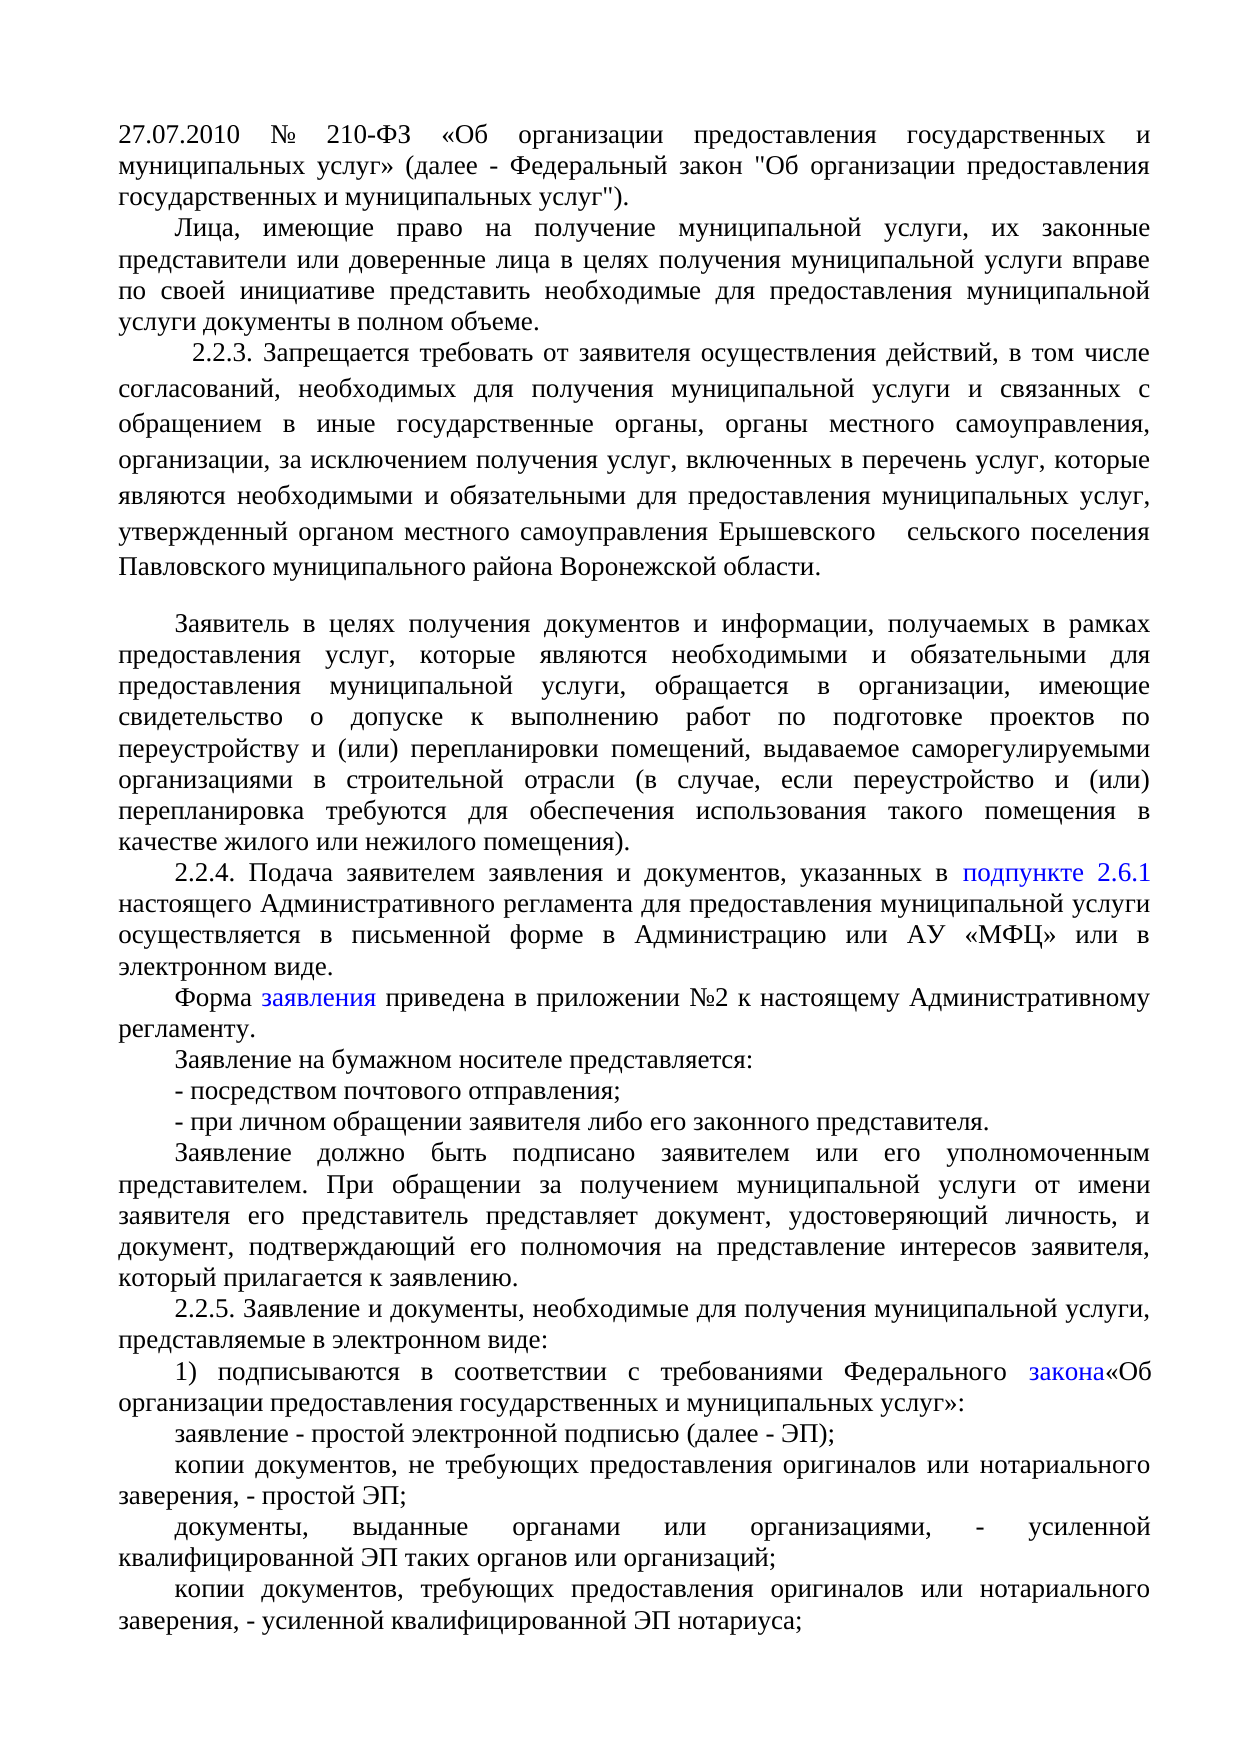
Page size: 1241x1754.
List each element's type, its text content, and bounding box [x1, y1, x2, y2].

text 2.2.4. Подача заявителем заявления и документов, указанных в подпункте 2.6.1 настоящего Административного регламента для предоставления муниципальной услуги осуществляется в письменной форме в Администрацию или АУ «МФЦ» или в электронном виде. [118, 856, 1152, 981]
text Заявитель в целях получения документов и информации, получаемых в рамках предоставления услуг, которые являются необходимыми и обязательными для предоставления муниципальной услуги, обращается в организации, имеющие свидетельство о допуске к выполнению работ по подготовке проектов по переустройству и (или) перепланировки помещений, выдаваемое саморегулируемыми организациями в строительной отрасли (в случае, если переустройство и (или) перепланировка требуются для обеспечения использования такого помещения в качестве жилого или нежилого помещения). [118, 607, 1152, 856]
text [118, 118, 1152, 212]
text - при личном обращении заявителя либо его законного представителя. [118, 1105, 1152, 1137]
text Заявление на бумажном носителе представляется: [118, 1043, 1152, 1074]
text - посредством почтового отправления; [118, 1074, 1152, 1105]
text копии документов, не требующих предоставления оригиналов или нотариального заверения, - простой ЭП; [118, 1448, 1152, 1510]
text 2.2.5. Заявление и документы, необходимые для получения муниципальной услуги, представляемые в электронном виде: [118, 1292, 1152, 1354]
text Заявление должно быть подписано заявителем или его уполномоченным представителем. При обращении за получением муниципальной услуги от имени заявителя его представитель представляет документ, удостоверяющий личность, и документ, подтверждающий его полномочия на представление интересов заявителя, который прилагается к заявлению. [118, 1137, 1152, 1292]
text Форма заявления приведена в приложении №2 к настоящему Административному регламенту. [118, 981, 1152, 1043]
text копии документов, требующих предоставления оригиналов или нотариального заверения, - усиленной квалифицированной ЭП нотариуса; [118, 1573, 1152, 1635]
text заявление - простой электронной подписью (далее - ЭП); [118, 1417, 1152, 1448]
text 1) подписываются в соответствии с требованиями Федерального закона«Об организации предоставления государственных и муниципальных услуг»: [118, 1354, 1152, 1417]
text документы, выданные органами или организациями, - усиленной квалифицированной ЭП таких органов или организаций; [118, 1510, 1152, 1573]
text 2.2.3. Запрещается требовать от заявителя осуществления действий, в том числе согласований, необходимых для получения муниципальной услуги и связанных с обращением в иные государственные органы, органы местного самоуправления, организации, за исключением получения услуг, включенных в перечень услуг, которые являются необходимыми и обязательными для предоставления муниципальных услуг, утвержденный органом местного самоуправления Ерышевского сельского поселения Павловского муниципального района Воронежской области. [118, 336, 1152, 582]
text Лица, имеющие право на получение муниципальной услуги, их законные представители или доверенные лица в целях получения муниципальной услуги вправе по своей инициативе представить необходимые для предоставления муниципальной услуги документы в полном объеме. [118, 212, 1152, 336]
